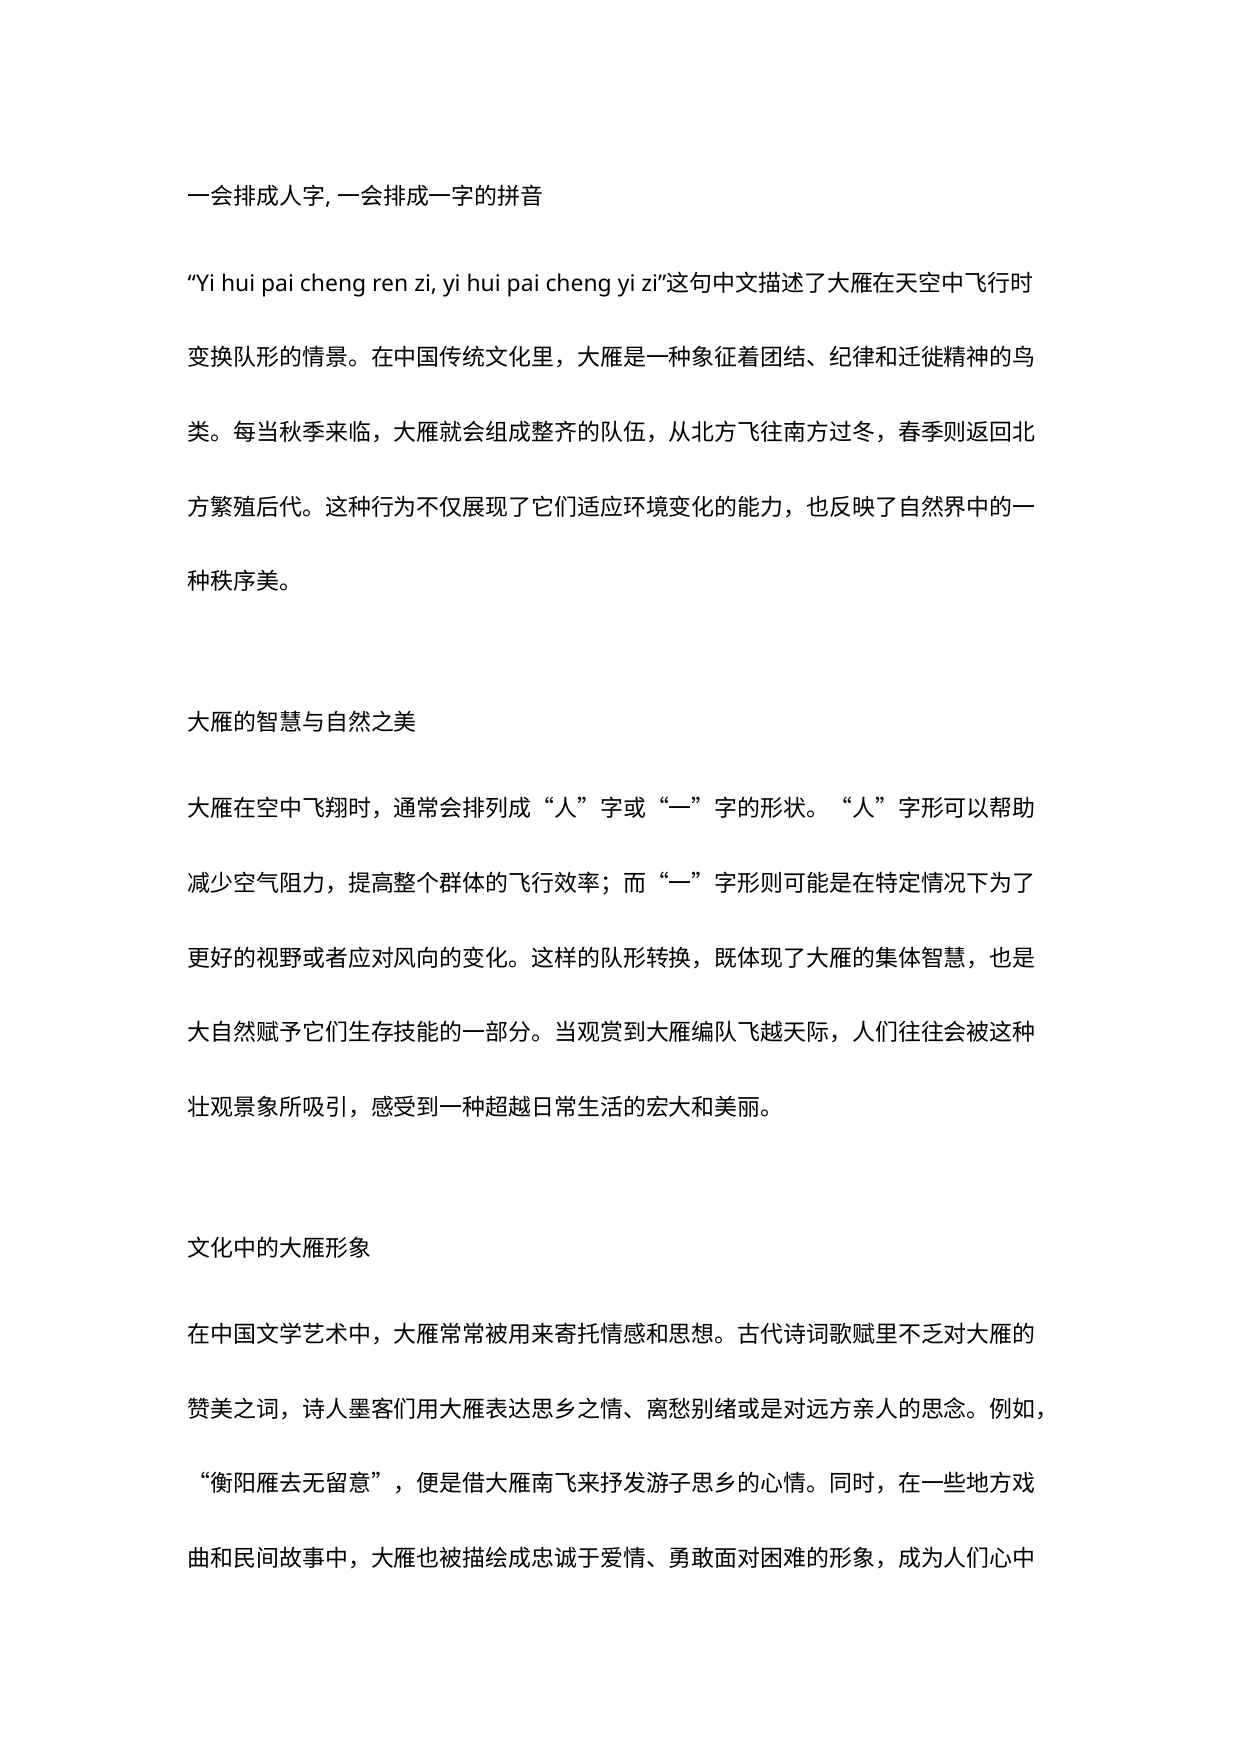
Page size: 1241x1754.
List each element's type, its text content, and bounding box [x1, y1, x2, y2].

text 大雁在空中飞翔时，通常会排列成“人”字或“一”字的形状。“人”字形可以帮助减少空气阻力，提高整个群体的飞行效率；而“一”字形则可能是在特定情况下为了更好的视野或者应对风向的变化。这样的队形转换，既体现了大雁的集体智慧，也是大自然赋予它们生存技能的一部分。当观赏到大雁编队飞越天际，人们往往会被这种壮观景象所吸引，感受到一种超越日常生活的宏大和美丽。 [187, 774, 1053, 1138]
text 一会排成人字, 一会排成一字的拼音 [187, 162, 1053, 227]
text “Yi hui pai cheng ren zi, yi hui pai cheng yi zi”这句中文描述了大雁在天空中飞行时变换队形的情景。在中国传统文化里，大雁是一种象征着团结、纪律和迁徙精神的鸟类。每当秋季来临，大雁就会组成整齐的队伍，从北方飞往南方过冬，春季则返回北方繁殖后代。这种行为不仅展现了它们适应环境变化的能力，也反映了自然界中的一种秩序美。 [187, 249, 1053, 612]
text 文化中的大雁形象 [187, 1213, 1053, 1278]
text 大雁的智慧与自然之美 [187, 688, 1053, 753]
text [187, 1300, 1053, 1589]
